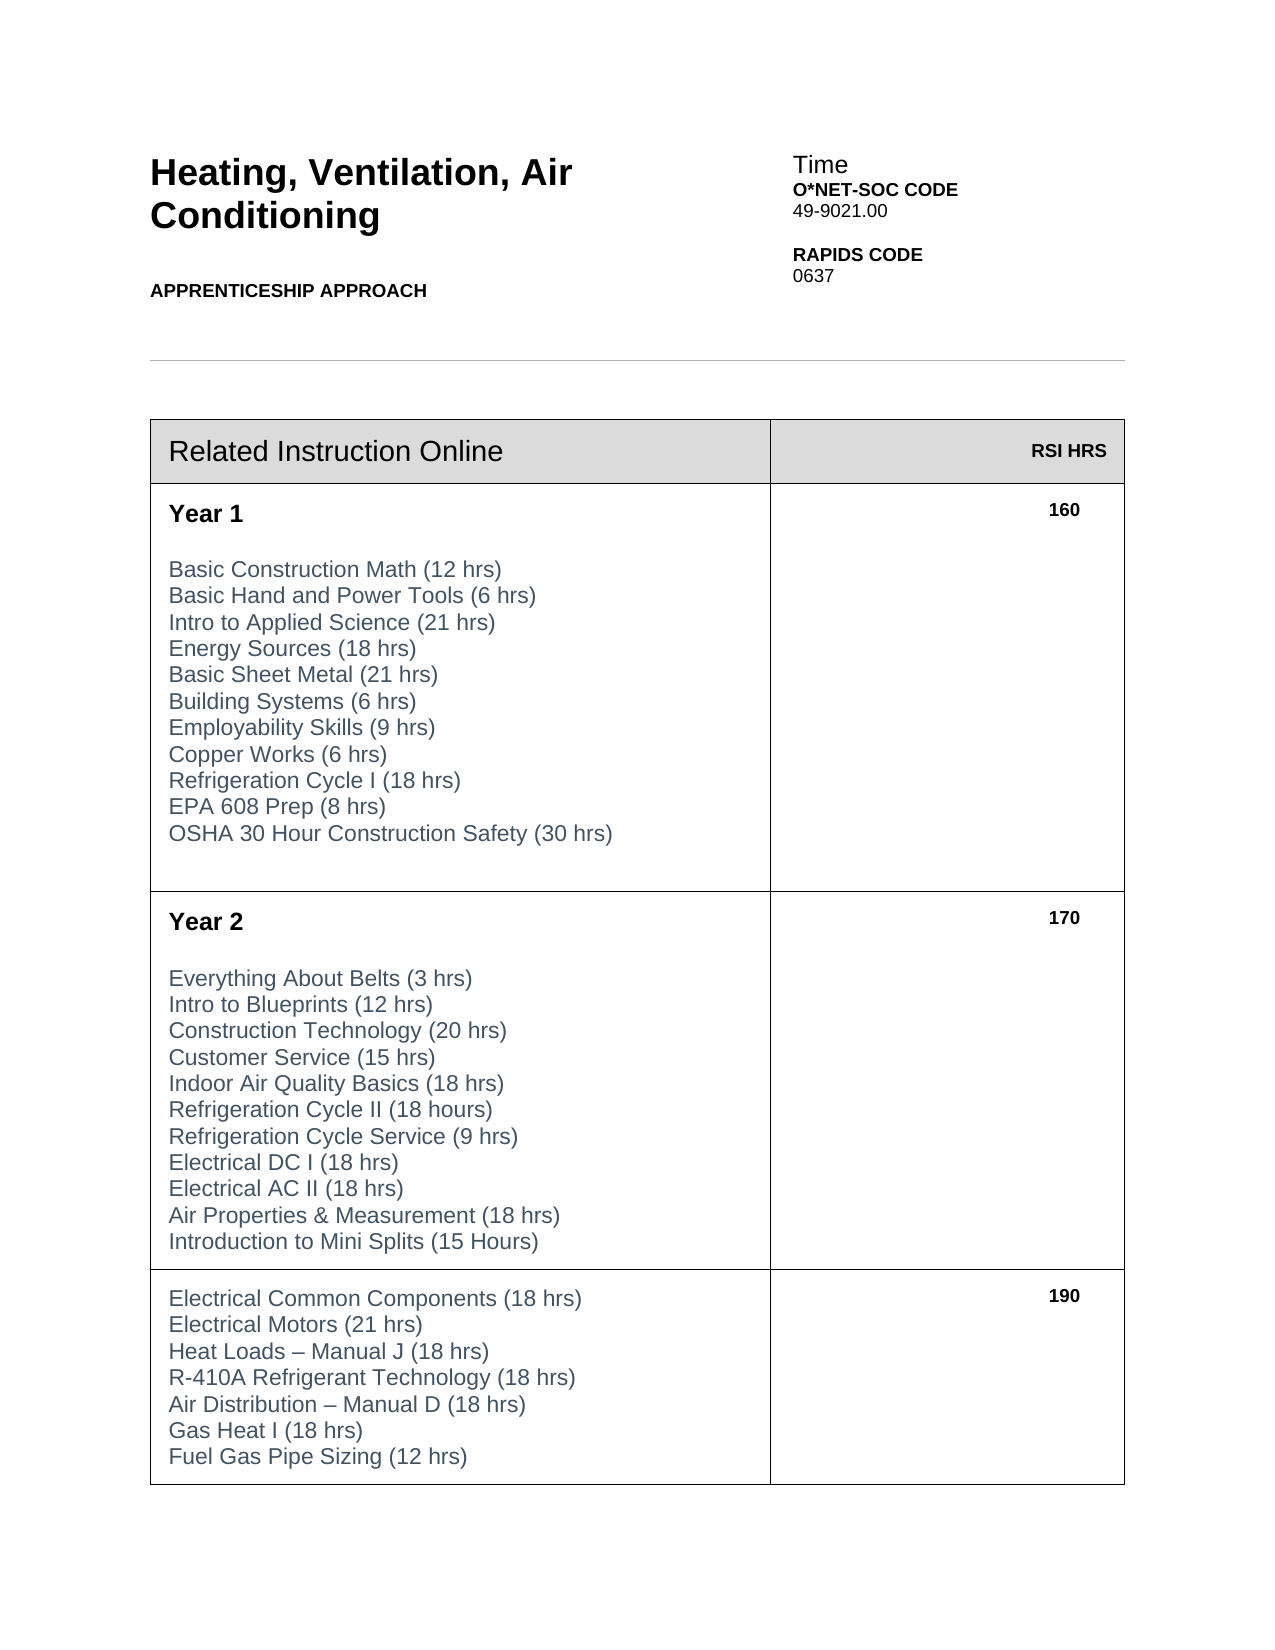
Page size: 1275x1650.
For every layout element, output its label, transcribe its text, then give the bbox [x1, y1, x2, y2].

text RAPIDS CODE [793, 243, 1125, 265]
table_cell Year 1 Basic Construction Math (12 hrs) Basic Hand and Power Tools (6 hrs) Intro to Applied Science (21 hrs) Energy Sources (18 hrs) Basic Sheet Metal (21 hrs) Building Systems (6 hrs) Employability Skills (9 hrs) Copper Works (6 hrs) Refrigeration Cycle I (18 hrs) EPA 608 Prep (8 hrs) OSHA 30 Hour Construction Safety (30 hrs) [151, 484, 770, 891]
text 49-9021.00 [793, 200, 1125, 222]
text Heating, Ventilation, Air Conditioning [150, 150, 719, 236]
table_cell 190 [771, 1270, 1124, 1484]
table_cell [151, 1270, 770, 1484]
text O*NET-SOC CODE [793, 179, 1125, 200]
text APPRENTICESHIP APPROACH [150, 279, 719, 301]
table_header Related Instruction Online [151, 420, 770, 483]
table_header RSI HRS [771, 420, 1124, 483]
table_cell Year 2 Everything About Belts (3 hrs) Intro to Blueprints (12 hrs) Construction Technology (20 hrs) Customer Service (15 hrs) Indoor Air Quality Basics (18 hrs) Refrigeration Cycle II (18 hours) Refrigeration Cycle Service (9 hrs) Electrical DC I (18 hrs) Electrical AC II (18 hrs) Air Properties & Measurement (18 hrs) Introduction to Mini Splits (15 Hours) [151, 892, 770, 1269]
text 0637 [793, 265, 1125, 287]
text Time [793, 150, 1125, 179]
table_cell 170 [771, 892, 1124, 1269]
table_cell 160 [771, 484, 1124, 891]
